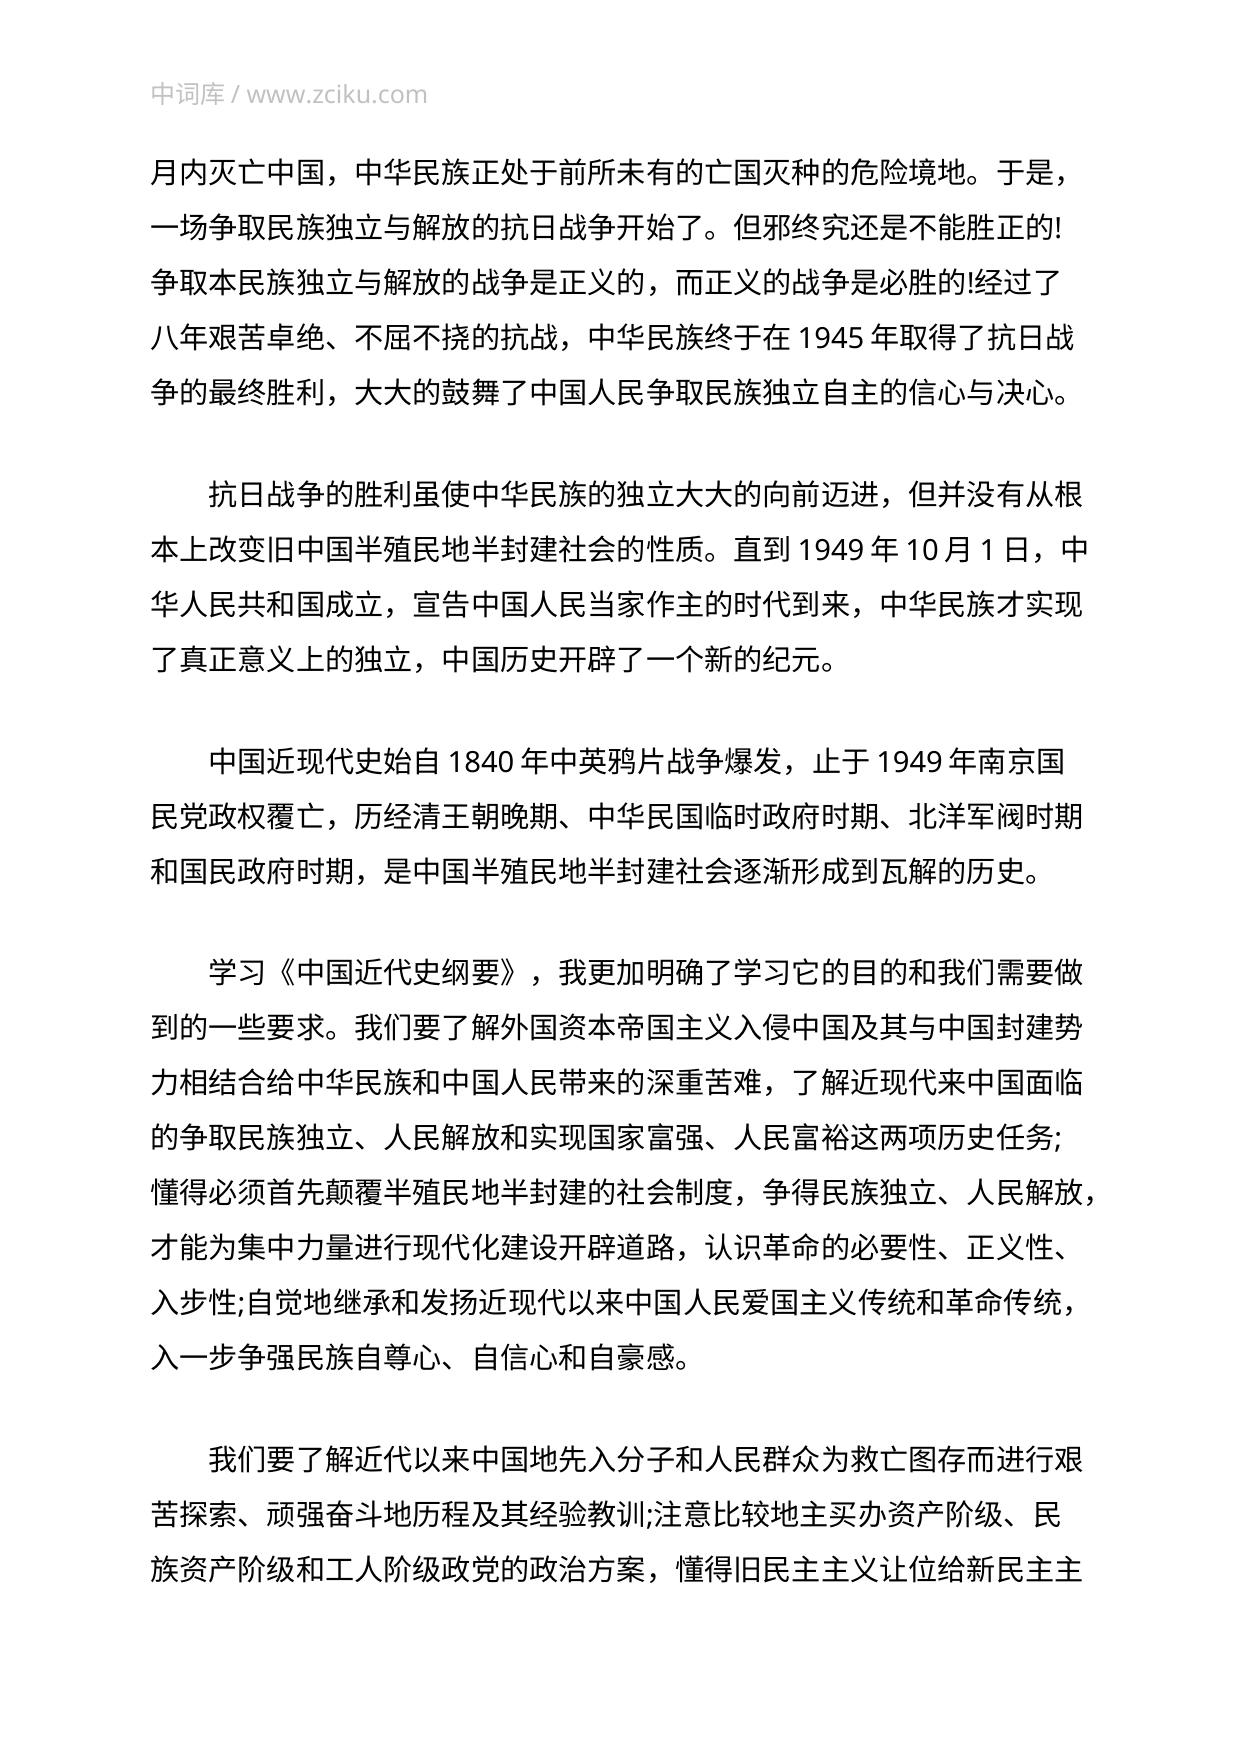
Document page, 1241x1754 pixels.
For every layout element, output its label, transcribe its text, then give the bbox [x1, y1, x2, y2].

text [150, 1436, 1090, 1588]
text 中国近现代史始自1840年中英鸦片战争爆发，止于1949年南京国民党政权覆亡，历经清王朝晚期、中华民国临时政府时期、北洋军阀时期和国民政府时期，是中国半殖民地半封建社会逐渐形成到瓦解的历史。 [150, 738, 1090, 890]
text 抗日战争的胜利虽使中华民族的独立大大的向前迈进，但并没有从根本上改变旧中国半殖民地半封建社会的性质。直到1949年10月1日，中华人民共和国成立，宣告中国人民当家作主的时代到来，中华民族才实现了真正意义上的独立，中国历史开辟了一个新的纪元。 [150, 472, 1090, 679]
text 学习《中国近代史纲要》，我更加明确了学习它的目的和我们需要做到的一些要求。我们要了解外国资本帝国主义入侵中国及其与中国封建势力相结合给中华民族和中国人民带来的深重苦难，了解近现代来中国面临的争取民族独立、人民解放和实现国家富强、人民富裕这两项历史任务;懂得必须首先颠覆半殖民地半封建的社会制度，争得民族独立、人民解放，才能为集中力量进行现代化建设开辟道路，认识革命的必要性、正义性、入步性;自觉地继承和发扬近现代以来中国人民爱国主义传统和革命传统，入一步争强民族自尊心、自信心和自豪感。 [150, 950, 1090, 1377]
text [150, 150, 1090, 412]
